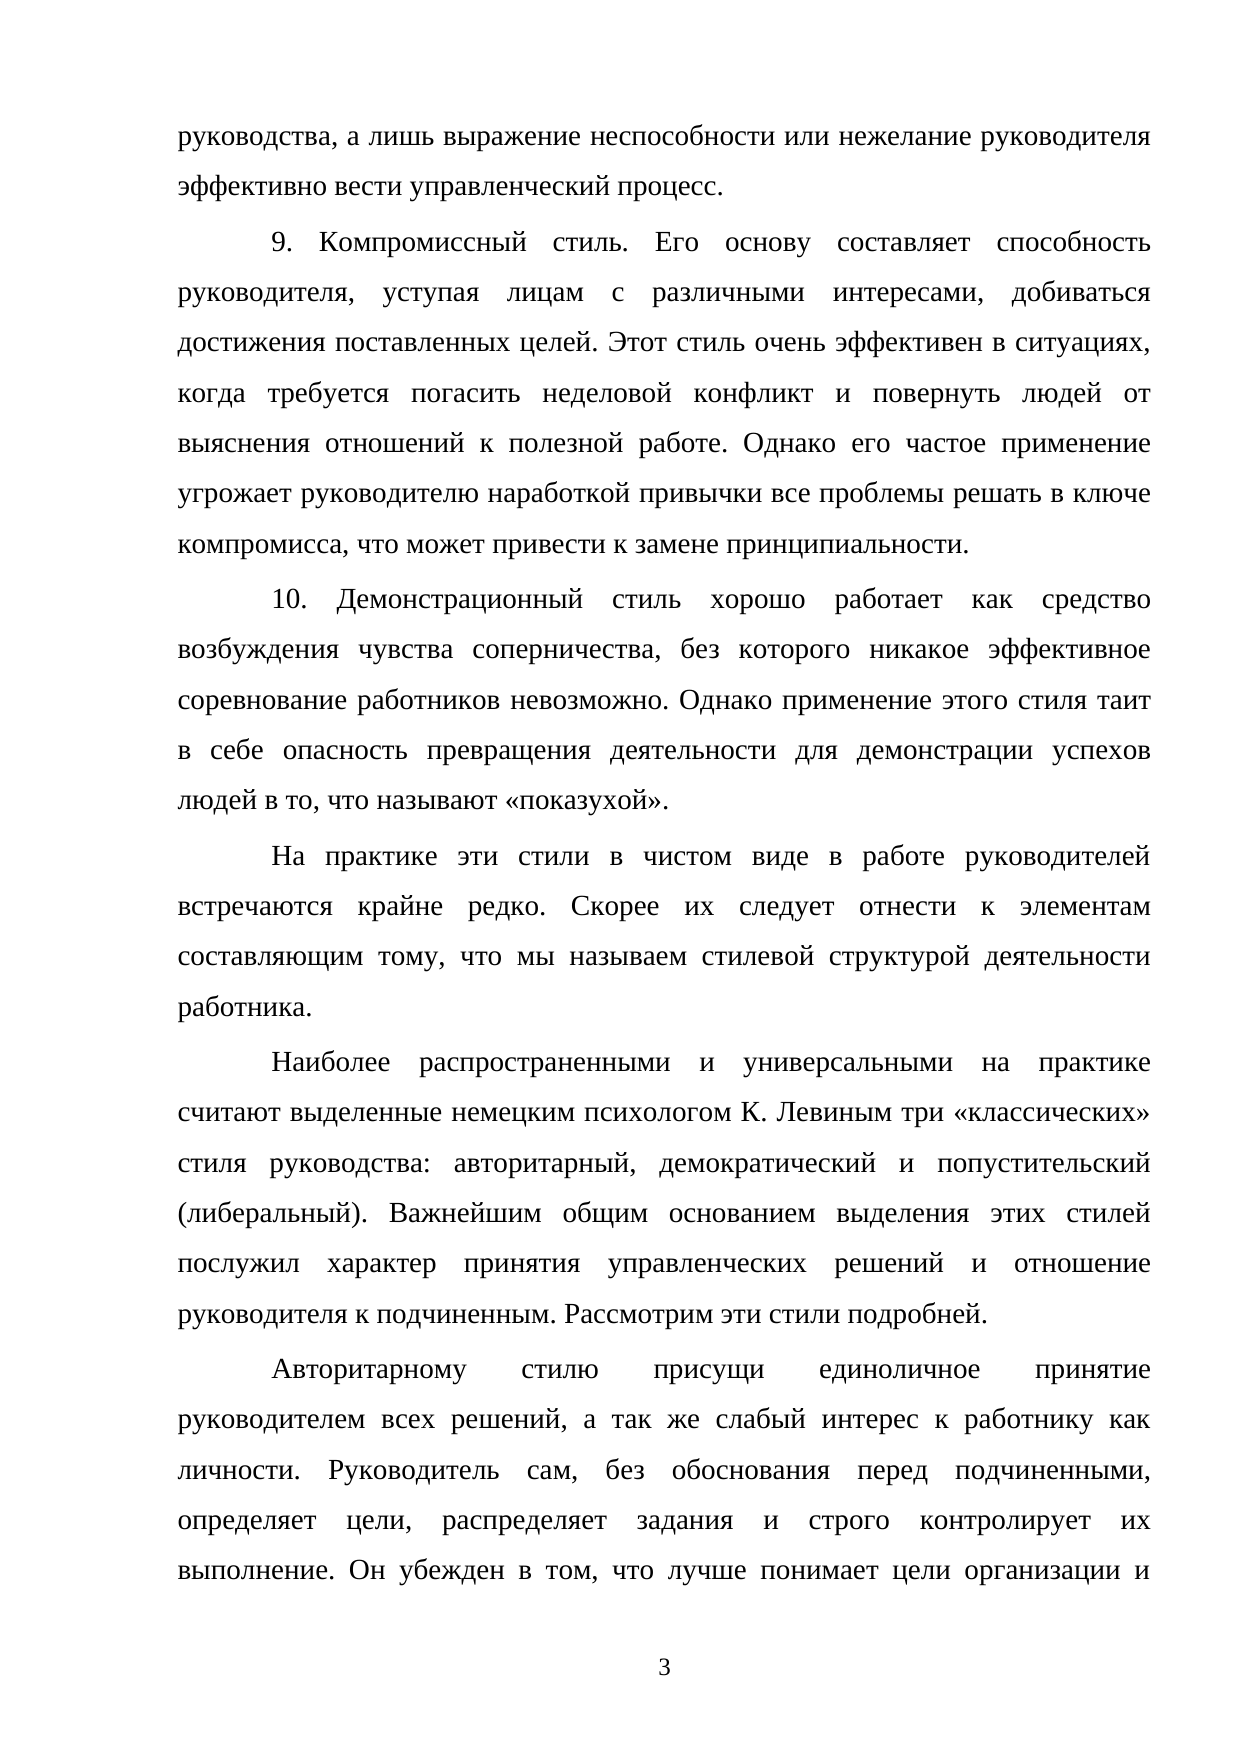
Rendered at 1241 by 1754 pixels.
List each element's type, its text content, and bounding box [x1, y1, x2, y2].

text Наиболее распространенными и универсальными на практике считают выделенные немецким психологом К. Левиным три «классических» стиля руководства: авторитарный, демократический и попустительский (либеральный). Важнейшим общим основанием выделения этих стилей послужил характер принятия управленческих решений и отношение руководителя к подчиненным. Рассмотрим эти стили подробней. [177, 1044, 1152, 1329]
text 9. Компромиссный стиль. Его основу составляет способность руководителя, уступая лицам с различными интересами, добиваться достижения поставленных целей. Этот стиль очень эффективен в ситуациях, когда требуется погасить неделовой конфликт и повернуть людей от выяснения отношений к полезной работе. Однако его частое применение угрожает руководителю наработкой привычки все проблемы решать в ключе компромисса, что может привести к замене принципиальности. [177, 224, 1152, 559]
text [177, 1351, 1152, 1586]
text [177, 118, 1152, 202]
text На практике эти стили в чистом виде в работе руководителей встречаются крайне редко. Скорее их следует отнести к элементам составляющим тому, что мы называем стилевой структурой деятельности работника. [177, 838, 1152, 1022]
text 10. Демонстрационный стиль хорошо работает как средство возбуждения чувства соперничества, без которого никакое эффективное соревнование работников невозможно. Однако применение этого стиля таит в себе опасность превращения деятельности для демонстрации успехов людей в то, что называют «показухой». [177, 581, 1152, 816]
